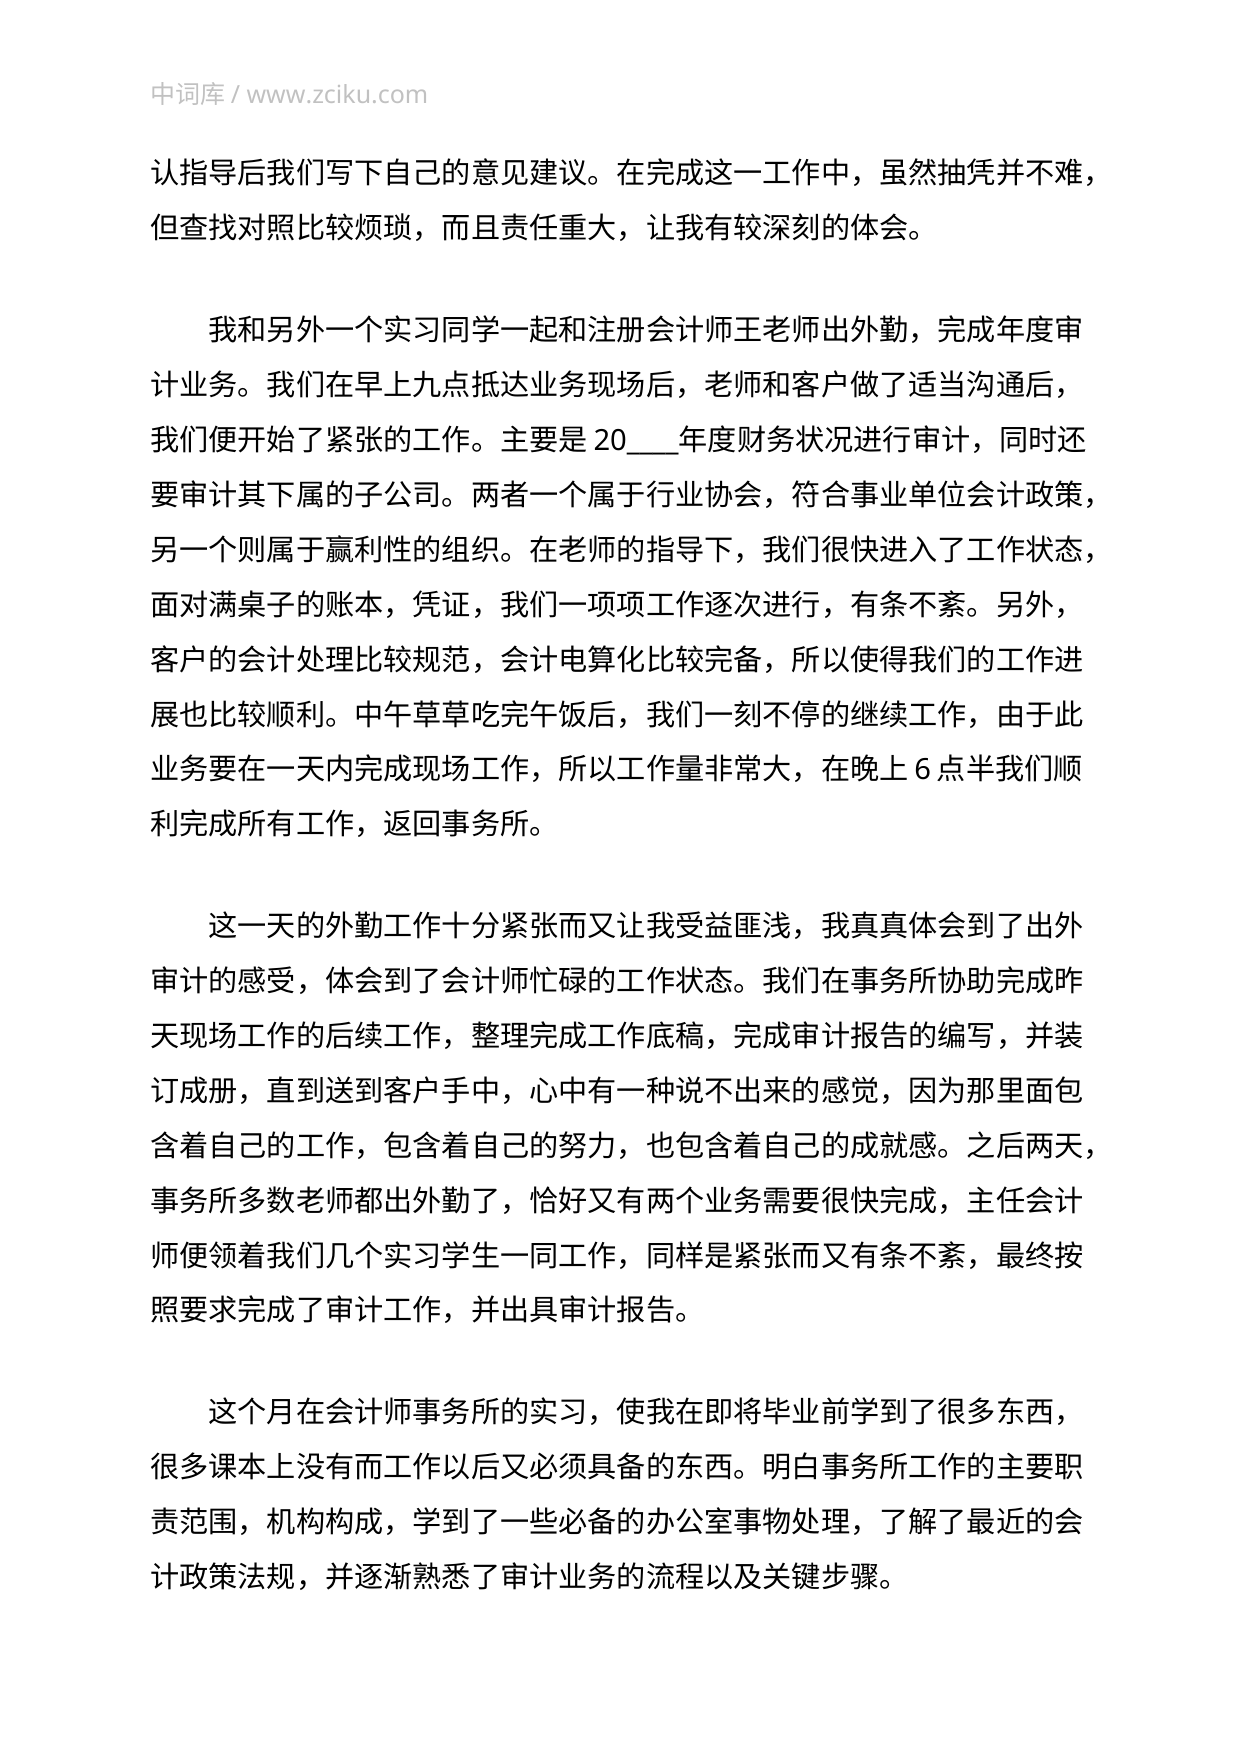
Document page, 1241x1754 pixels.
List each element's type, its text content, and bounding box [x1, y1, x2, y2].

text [150, 150, 1090, 247]
text 我和另外一个实习同学一起和注册会计师王老师出外勤，完成年度审计业务。我们在早上九点抵达业务现场后，老师和客户做了适当沟通后，我们便开始了紧张的工作。主要是20____年度财务状况进行审计，同时还要审计其下属的子公司。两者一个属于行业协会，符合事业单位会计政策，另一个则属于赢利性的组织。在老师的指导下，我们很快进入了工作状态，面对满桌子的账本，凭证，我们一项项工作逐次进行，有条不紊。另外，客户的会计处理比较规范，会计电算化比较完备，所以使得我们的工作进展也比较顺利。中午草草吃完午饭后，我们一刻不停的继续工作，由于此业务要在一天内完成现场工作，所以工作量非常大，在晚上6点半我们顺利完成所有工作，返回事务所。 [150, 307, 1090, 843]
text 这个月在会计师事务所的实习，使我在即将毕业前学到了很多东西，很多课本上没有而工作以后又必须具备的东西。明白事务所工作的主要职责范围，机构构成，学到了一些必备的办公室事物处理，了解了最近的会计政策法规，并逐渐熟悉了审计业务的流程以及关键步骤。 [150, 1389, 1090, 1596]
text 这一天的外勤工作十分紧张而又让我受益匪浅，我真真体会到了出外审计的感受，体会到了会计师忙碌的工作状态。我们在事务所协助完成昨天现场工作的后续工作，整理完成工作底稿，完成审计报告的编写，并装订成册，直到送到客户手中，心中有一种说不出来的感觉，因为那里面包含着自己的工作，包含着自己的努力，也包含着自己的成就感。之后两天，事务所多数老师都出外勤了，恰好又有两个业务需要很快完成，主任会计师便领着我们几个实习学生一同工作，同样是紧张而又有条不紊，最终按照要求完成了审计工作，并出具审计报告。 [150, 903, 1090, 1329]
